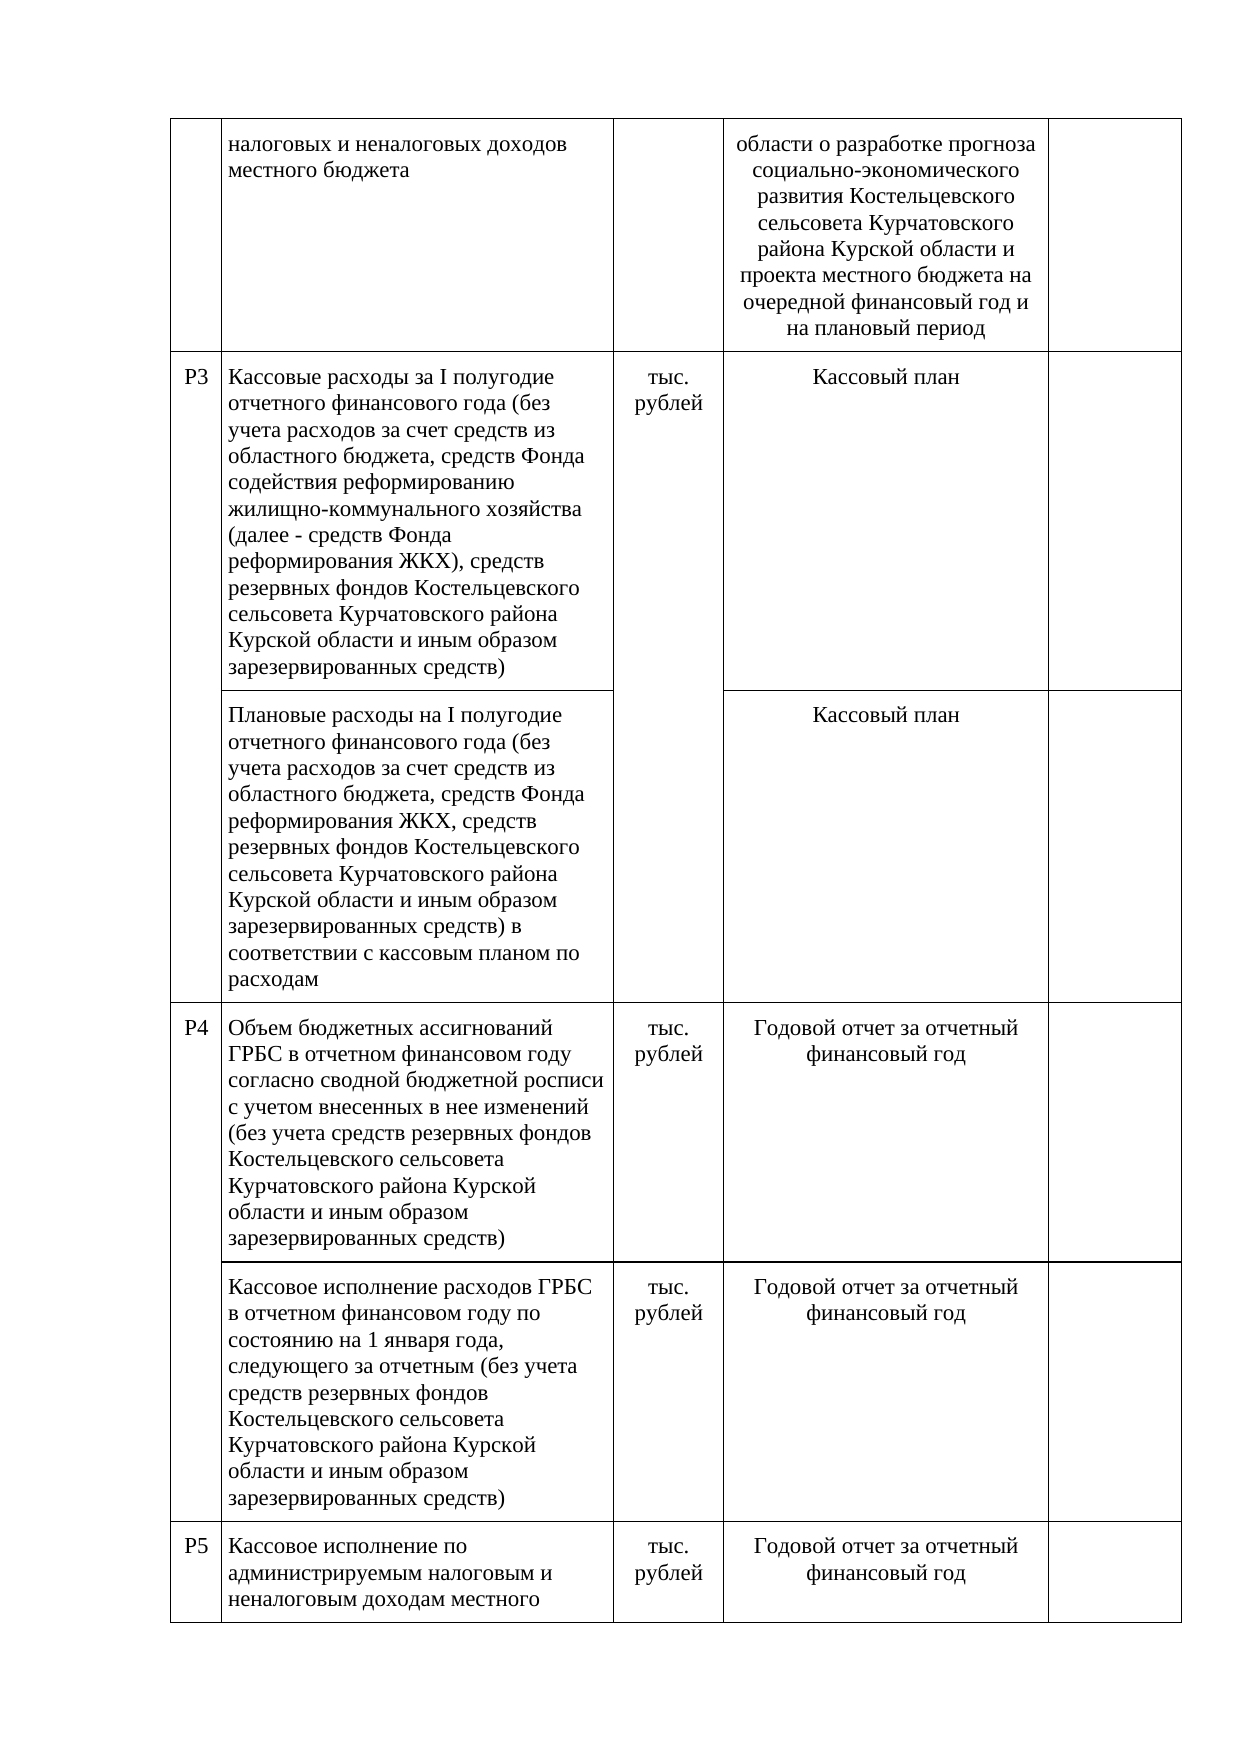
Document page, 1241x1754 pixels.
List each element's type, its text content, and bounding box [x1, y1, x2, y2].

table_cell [724, 1522, 1048, 1622]
table_cell Кассовый план [724, 691, 1048, 1002]
table_cell [1049, 1003, 1181, 1261]
table_cell тыс. рублей [614, 352, 723, 1002]
table_cell [1049, 1263, 1181, 1521]
table_cell Р3 [171, 352, 221, 1002]
table_cell Кассовый план [724, 352, 1048, 690]
table_cell Кассовые расходы за I полугодие отчетного финансового года (без учета расходов за счет средств из областного бюджета, средств Фонда содействия реформированию жилищно-коммунального хозяйства (далее - средств Фонда реформирования ЖКХ), средств резервных фондов Костельцевского сельсовета Курчатовского района Курской области и иным образом зарезервированных средств) [222, 352, 613, 690]
table_cell Р2 [171, 119, 221, 351]
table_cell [222, 1522, 613, 1622]
table_cell Плановые расходы на I полугодие отчетного финансового года (без учета расходов за счет средств из областного бюджета, средств Фонда реформирования ЖКХ, средств резервных фондов Костельцевского сельсовета Курчатовского района Курской области и иным образом зарезервированных средств) в соответствии с кассовым планом по расходам [222, 691, 613, 1002]
table_cell [1049, 691, 1181, 1002]
table_cell Годовой отчет за отчетный финансовый год [724, 1003, 1048, 1261]
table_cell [724, 119, 1048, 351]
table_cell тыс. рублей [614, 1003, 723, 1261]
table_cell Р4 [171, 1003, 221, 1521]
table_cell [1049, 1522, 1181, 1622]
table_cell Объем бюджетных ассигнований ГРБС в отчетном финансовом году согласно сводной бюджетной росписи с учетом внесенных в нее изменений (без учета средств резервных фондов Костельцевского сельсовета Курчатовского района Курской области и иным образом зарезервированных средств) [222, 1003, 613, 1261]
table_cell [1049, 352, 1181, 690]
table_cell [1049, 119, 1181, 351]
table_cell Кассовое исполнение расходов ГРБС в отчетном финансовом году по состоянию на 1 января года, следующего за отчетным (без учета средств резервных фондов Костельцевского сельсовета Курчатовского района Курской области и иным образом зарезервированных средств) [222, 1263, 613, 1521]
table_cell тыс. рублей [614, 1263, 723, 1521]
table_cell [222, 119, 613, 351]
table_cell [614, 119, 723, 351]
table_cell тыс. рублей [614, 1522, 723, 1622]
table_cell Годовой отчет за отчетный финансовый год [724, 1263, 1048, 1521]
table_cell Р5 [171, 1522, 221, 1622]
